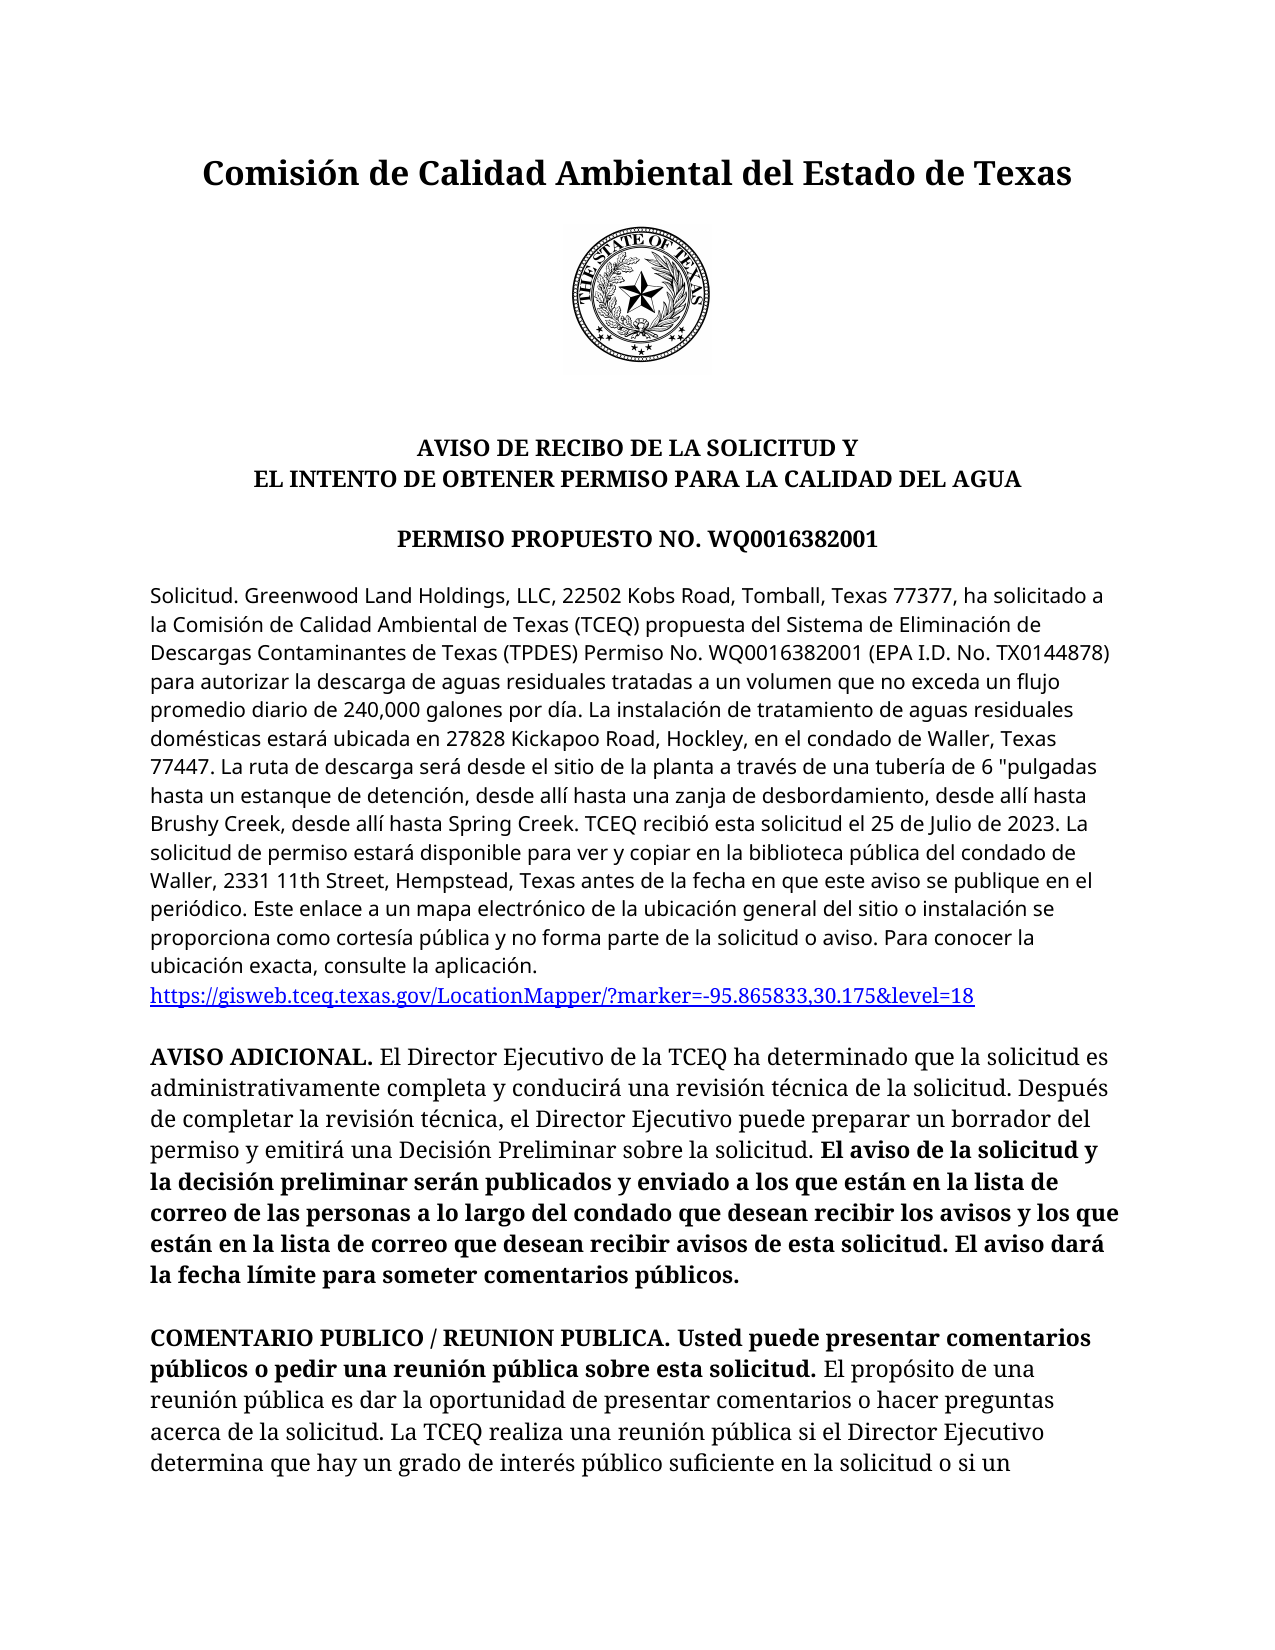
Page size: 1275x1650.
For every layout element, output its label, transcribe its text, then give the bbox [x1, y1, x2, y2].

text AVISO ADICIONAL. El Director Ejecutivo de la TCEQ ha determinado que la solicitud es administrativamente completa y conducirá una revisión técnica de la solicitud. Después de completar la revisión técnica, el Director Ejecutivo puede preparar un borrador del permiso y emitirá una Decisión Preliminar sobre la solicitud. El aviso de la solicitud y la decisión preliminar serán publicados y enviado a los que están en la lista de correo de las personas a lo largo del condado que desean recibir los avisos y los que están en la lista de correo que desean recibir avisos de esta solicitud. El aviso dará la fecha límite para someter comentarios públicos. [150, 1041, 1125, 1291]
text Comisión de Calidad Ambiental del Estado de Texas [150, 150, 1125, 195]
text PERMISO PROPUESTO NO. WQ0016382001 [150, 523, 1125, 554]
text EL INTENTO DE OBTENER PERMISO PARA LA CALIDAD DEL AGUA [150, 463, 1125, 494]
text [150, 1322, 1125, 1478]
text AVISO DE RECIBO DE LA SOLICITUD Y [150, 432, 1125, 463]
